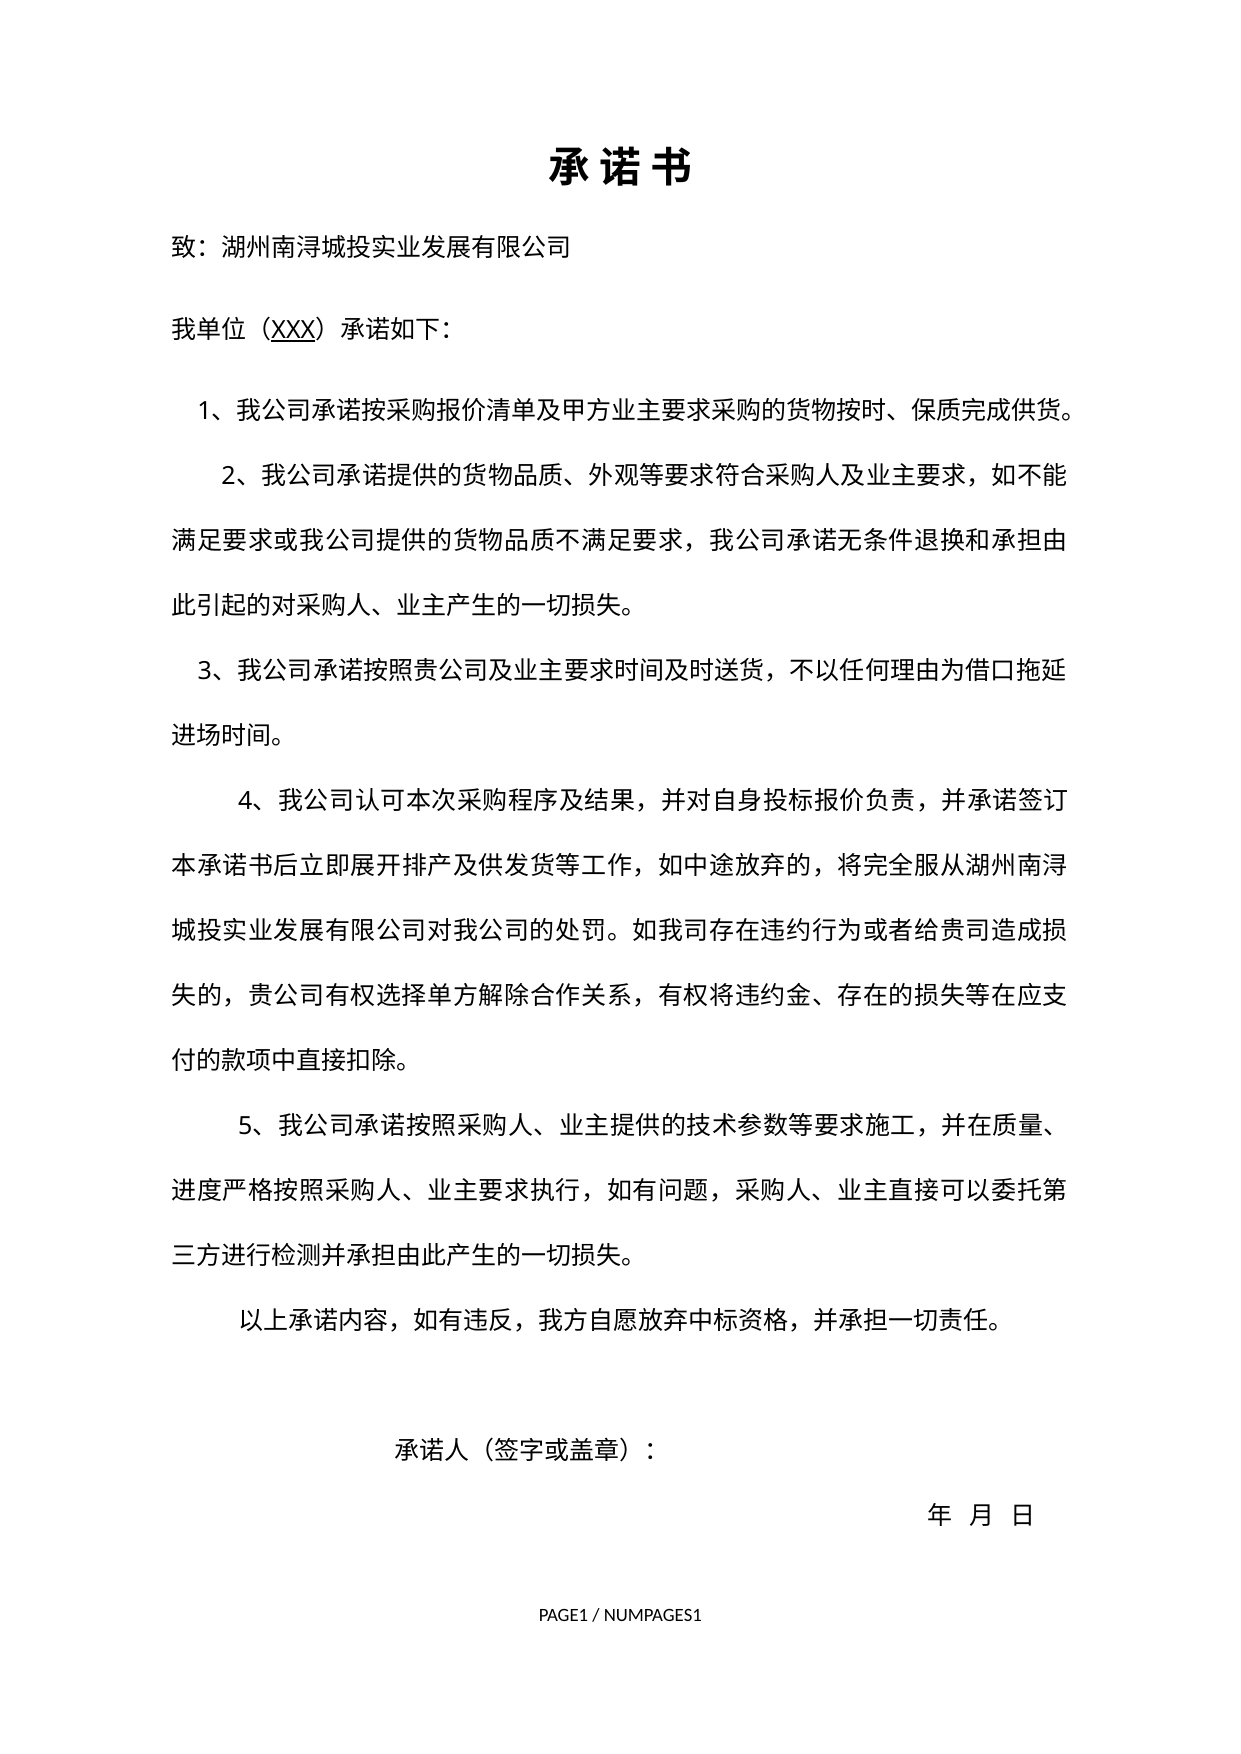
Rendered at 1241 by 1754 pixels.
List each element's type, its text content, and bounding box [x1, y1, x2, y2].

text 我单位（XXX）承诺如下： [171, 295, 1069, 360]
text 承诺人（签字或盖章）： [171, 1416, 1069, 1481]
text 年 月 日 [171, 1481, 1036, 1546]
text 以上承诺内容，如有违反，我方自愿放弃中标资格，并承担一切责任。 [171, 1286, 1069, 1351]
text 4、我公司认可本次采购程序及结果，并对自身投标报价负责，并承诺签订本承诺书后立即展开排产及供发货等工作，如中途放弃的，将完全服从湖州南浔城投实业发展有限公司对我公司的处罚。如我司存在违约行为或者给贵司造成损失的，贵公司有权选择单方解除合作关系，有权将违约金、存在的损失等在应支付的款项中直接扣除。 [171, 766, 1069, 1091]
text 致：湖州南浔城投实业发展有限公司 [171, 213, 1069, 278]
text 承 诺 书 [171, 132, 1069, 197]
text 3、我公司承诺按照贵公司及业主要求时间及时送货，不以任何理由为借口拖延进场时间。 [171, 636, 1069, 766]
text 2、我公司承诺提供的货物品质、外观等要求符合采购人及业主要求，如不能满足要求或我公司提供的货物品质不满足要求，我公司承诺无条件退换和承担由此引起的对采购人、业主产生的一切损失。 [171, 441, 1069, 636]
text 1、我公司承诺按采购报价清单及甲方业主要求采购的货物按时、保质完成供货。 [171, 376, 1069, 441]
text 5、我公司承诺按照采购人、业主提供的技术参数等要求施工，并在质量、进度严格按照采购人、业主要求执行，如有问题，采购人、业主直接可以委托第三方进行检测并承担由此产生的一切损失。 [171, 1091, 1069, 1286]
